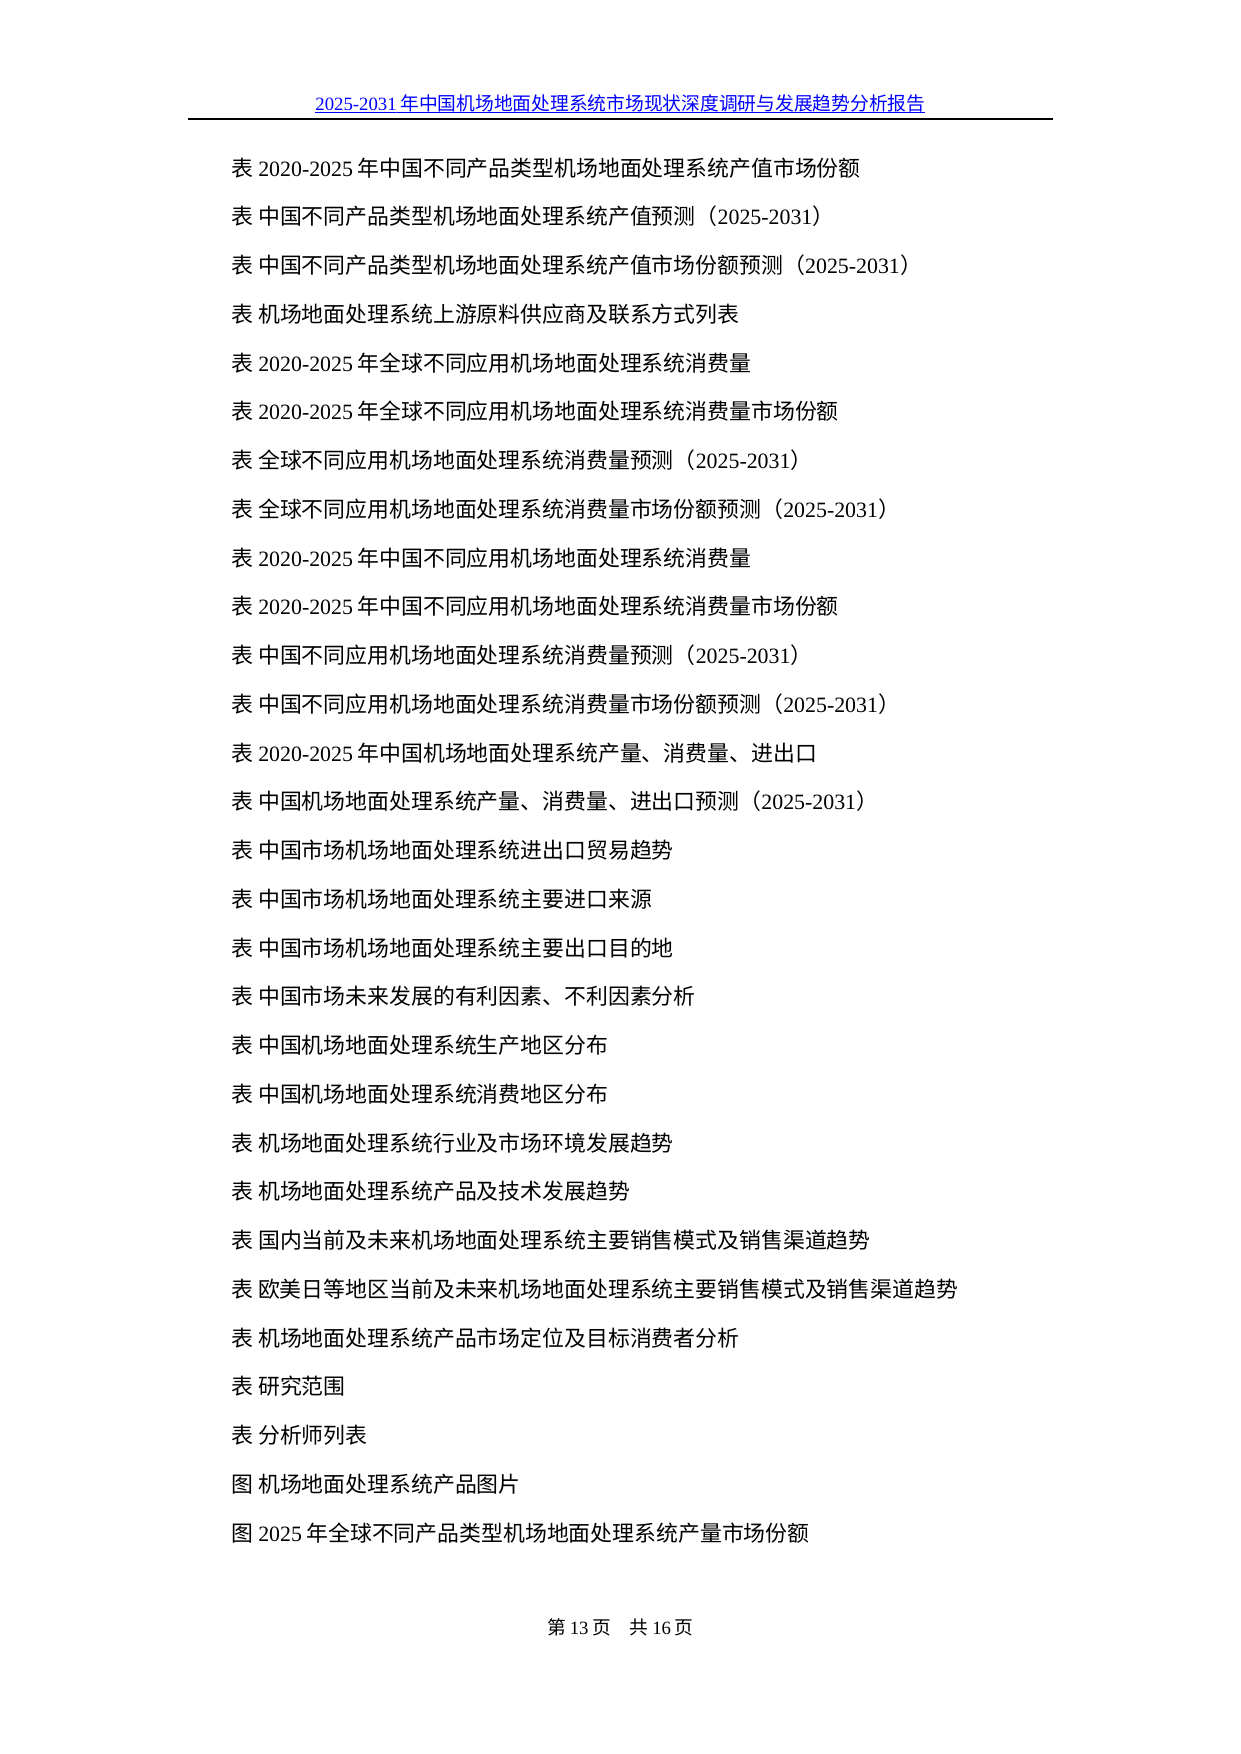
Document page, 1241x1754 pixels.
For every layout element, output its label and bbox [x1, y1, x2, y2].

text [187, 150, 1053, 1548]
